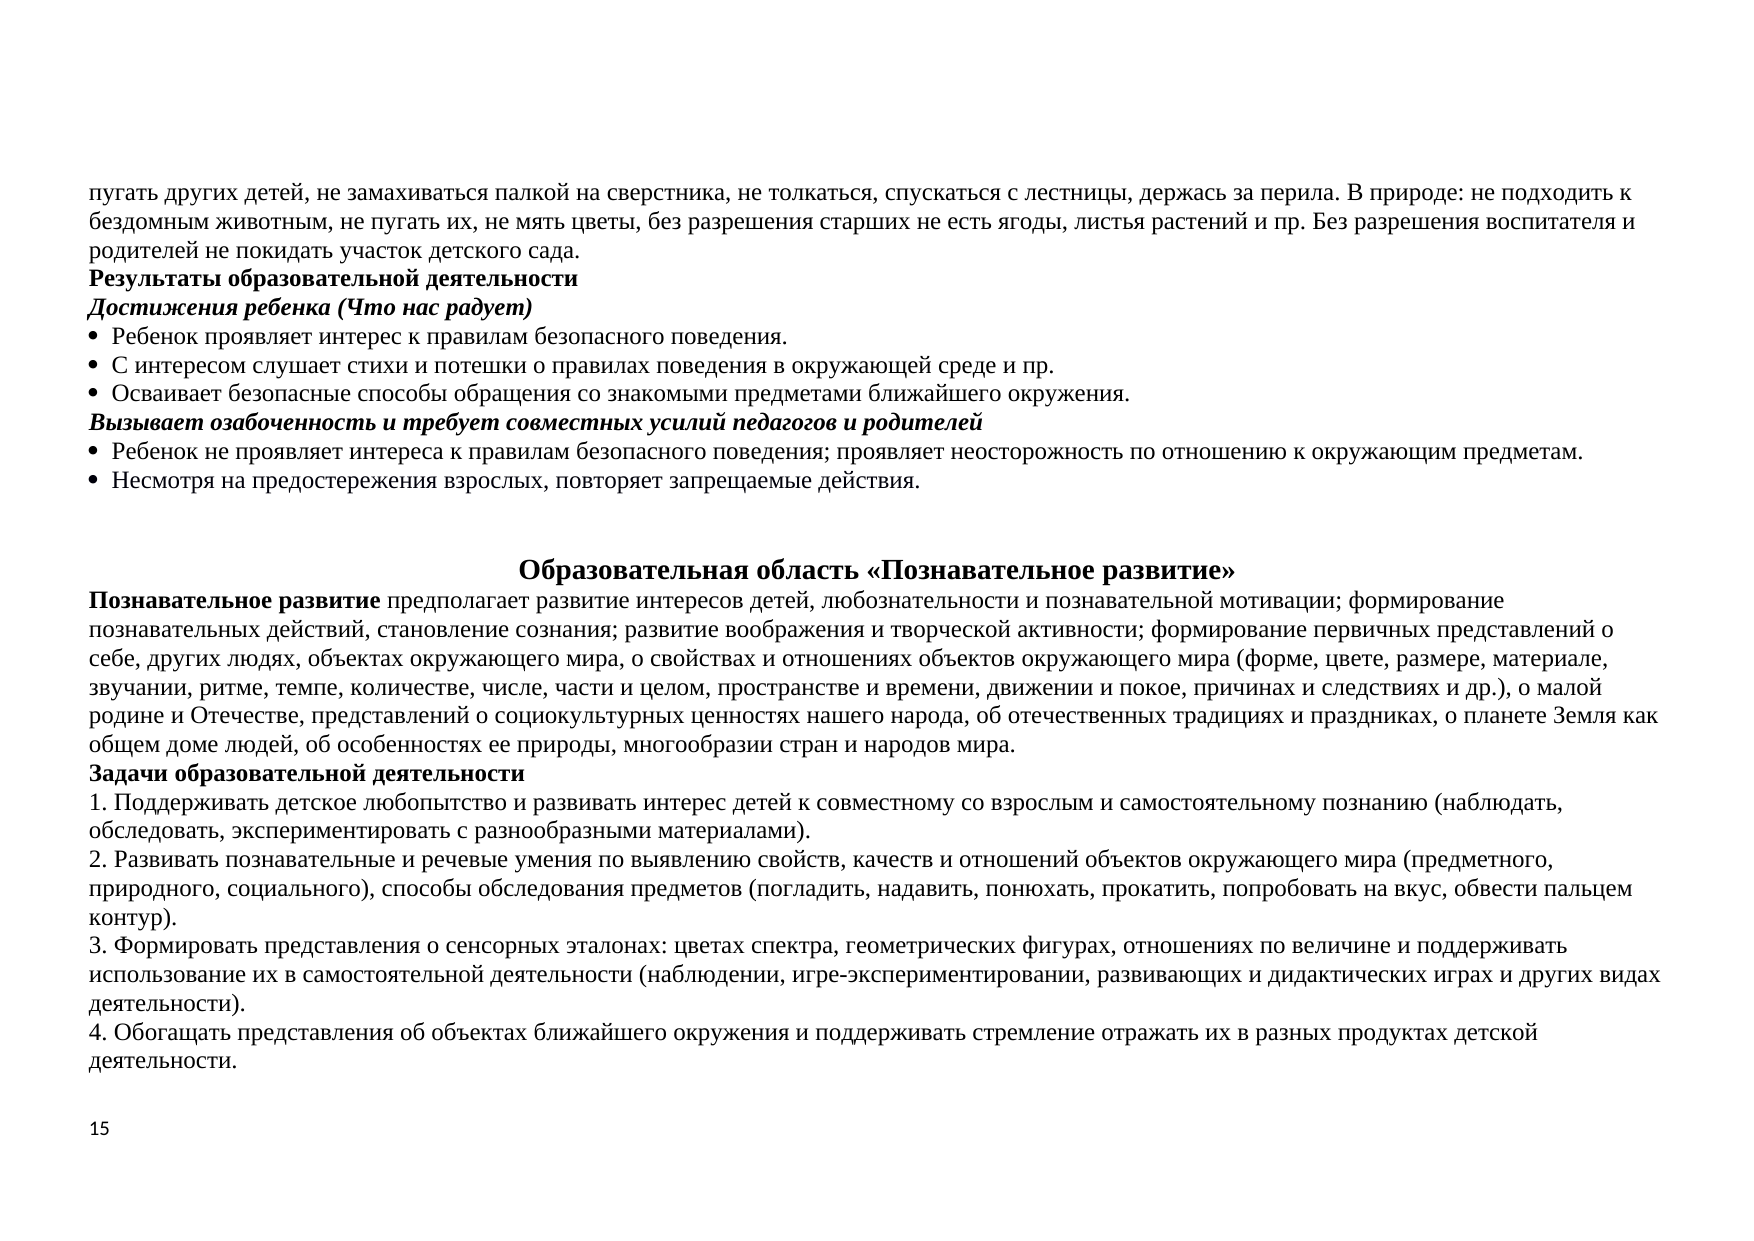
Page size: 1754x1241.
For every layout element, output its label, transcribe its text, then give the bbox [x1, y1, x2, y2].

text Осваивает безопасные способы обращения со знакомыми предметами ближайшего окружения. [89, 378, 1665, 407]
text Познавательное развитие предполагает развитие интересов детей, любознательности и познавательной мотивации; формирование познавательных действий, становление сознания; развитие воображения и творческой активности; формирование первичных представлений о себе, других людях, объектах окружающего мира, о свойствах и отношениях объектов окружающего мира (форме, цвете, размере, материале, звучании, ритме, темпе, количестве, числе, части и целом, пространстве и времени, движении и покое, причинах и следствиях и др.), о малой родине и Отечестве, представлений о социокультурных ценностях нашего народа, об отечественных традициях и праздниках, о планете Земля как общем доме людей, об особенностях ее природы, многообразии стран и народов мира. [89, 586, 1665, 758]
text Достижения ребенка (Что нас радует) [89, 292, 1665, 321]
text С интересом слушает стихи и потешки о правилах поведения в окружающей среде и пр. [89, 350, 1665, 378]
text 2. Развивать познавательные и речевые умения по выявлению свойств, качеств и отношений объектов окружающего мира (предметного, природного, социального), способы обследования предметов (погладить, надавить, понюхать, прокатить, попробовать на вкус, обвести пальцем контур). [89, 844, 1665, 931]
text 1. Поддерживать детское любопытство и развивать интерес детей к совместному со взрослым и самостоятельному познанию (наблюдать, обследовать, экспериментировать с разнообразными материалами). [89, 787, 1665, 844]
text Вызывает озабоченность и требует совместных усилий педагогов и родителей [89, 407, 1665, 436]
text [89, 177, 1665, 263]
text Образовательная область «Познавательное развитие» [89, 552, 1665, 586]
text Задачи образовательной деятельности [89, 758, 1665, 787]
text 4. Обогащать представления об объектах ближайшего окружения и поддерживать стремление отражать их в разных продуктах детской деятельности. [89, 1017, 1665, 1074]
text Ребенок проявляет интерес к правилам безопасного поведения. [89, 321, 1665, 350]
text Результаты образовательной деятельности [89, 263, 1665, 292]
text 3. Формировать представления о сенсорных эталонах: цветах спектра, геометрических фигурах, отношениях по величине и поддерживать использование их в самостоятельной деятельности (наблюдении, игре-экспериментировании, развивающих и дидактических играх и других видах деятельности). [89, 931, 1665, 1017]
text Несмотря на предостережения взрослых, повторяет запрещаемые действия. [89, 465, 1665, 493]
text Ребенок не проявляет интереса к правилам безопасного поведения; проявляет неосторожность по отношению к окружающим предметам. [89, 436, 1665, 465]
